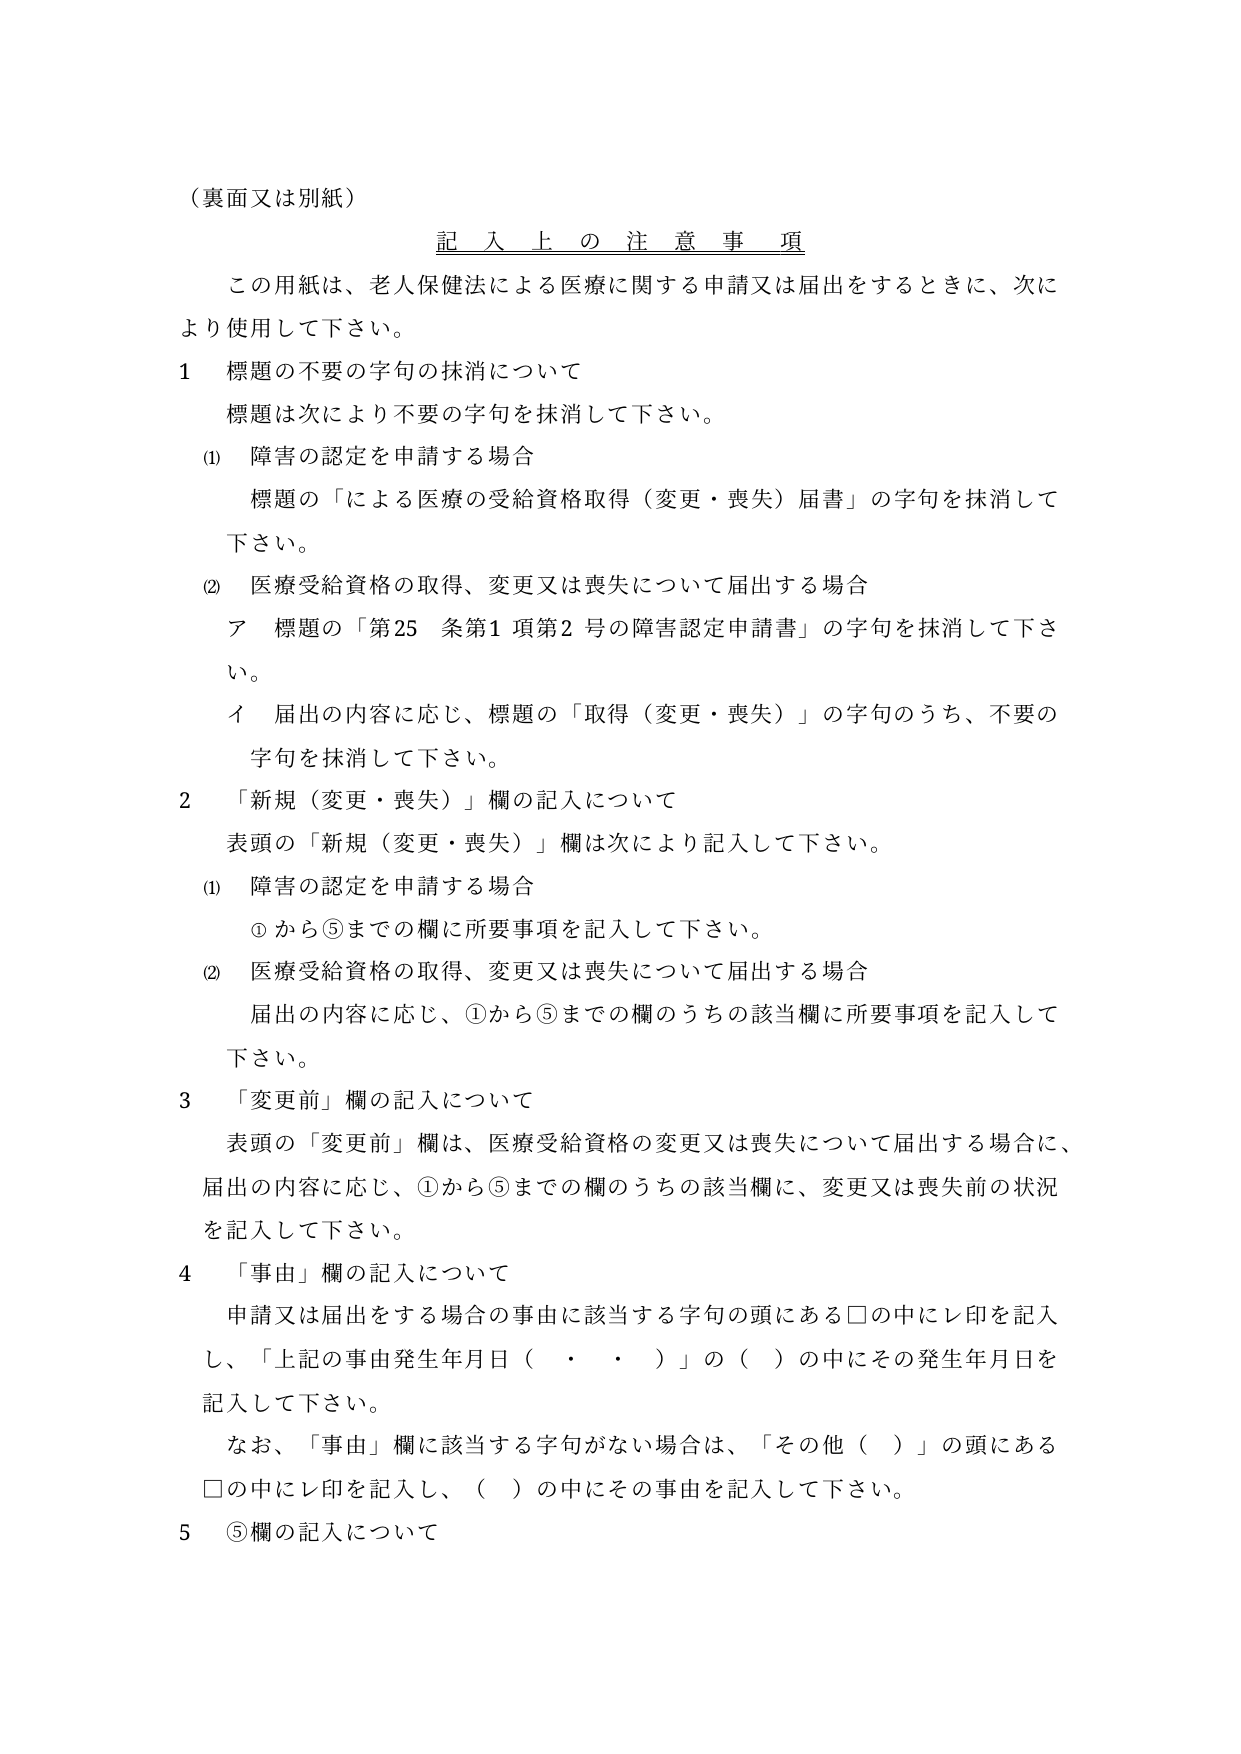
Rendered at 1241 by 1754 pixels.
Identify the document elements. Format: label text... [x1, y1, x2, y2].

text イ 届出の内容に応じ、標題の「取得（変更・喪失）」の字句のうち、不要の字句を抹消して下さい。 [215, 696, 1061, 774]
text ⑵ 医療受給資格の取得、変更又は喪失について届出する場合 [191, 567, 1061, 602]
text （裏面又は別紙） [179, 179, 1061, 214]
text ⑴ 障害の認定を申請する場合 [191, 438, 1061, 473]
text 2 「新規（変更・喪失）」欄の記入について [179, 782, 1061, 817]
text 3 「変更前」欄の記入について [179, 1082, 1061, 1117]
text ①から⑤までの欄に所要事項を記入して下さい。 [215, 910, 1061, 945]
text 標題の「による医療の受給資格取得（変更・喪失）届書」の字句を抹消して下さい。 [215, 481, 1061, 559]
text なお、「事由」欄に該当する字句がない場合は、「その他（ ）」の頭にある□の中にレ印を記入し、（ ）の中にその事由を記入して下さい。 [191, 1427, 1061, 1505]
text 表頭の「変更前」欄は、医療受給資格の変更又は喪失について届出する場合に、届出の内容に応じ、①から⑤までの欄のうちの該当欄に、変更又は喪失前の状況を記入して下さい。 [191, 1124, 1061, 1246]
text 申請又は届出をする場合の事由に該当する字句の頭にある□の中にレ印を記入し、「上記の事由発生年月日（ ・ ・ ）」の（ ）の中にその発生年月日を記入して下さい。 [191, 1297, 1061, 1419]
text 5 ⑤欄の記入について [179, 1513, 1061, 1548]
text 1 標題の不要の字句の抹消について [179, 352, 1061, 387]
text 届出の内容に応じ、①から⑤までの欄のうちの該当欄に所要事項を記入して下さい。 [215, 996, 1061, 1074]
text ⑴ 障害の認定を申請する場合 [191, 867, 1061, 902]
text ア 標題の「第25条第1項第2号の障害認定申請書」の字句を抹消して下さい。 [215, 609, 1061, 688]
text ⑵ 医療受給資格の取得、変更又は喪失について届出する場合 [191, 953, 1061, 988]
text 表頭の「新規（変更・喪失）」欄は次により記入して下さい。 [215, 825, 1061, 859]
text 記入上の注意事項 [179, 223, 1061, 257]
text 標題は次により不要の字句を抹消して下さい。 [191, 395, 1061, 430]
text この用紙は、老人保健法による医療に関する申請又は届出をするときに、次により使用して下さい。 [179, 266, 1061, 344]
text 4 「事由」欄の記入について [179, 1254, 1061, 1289]
